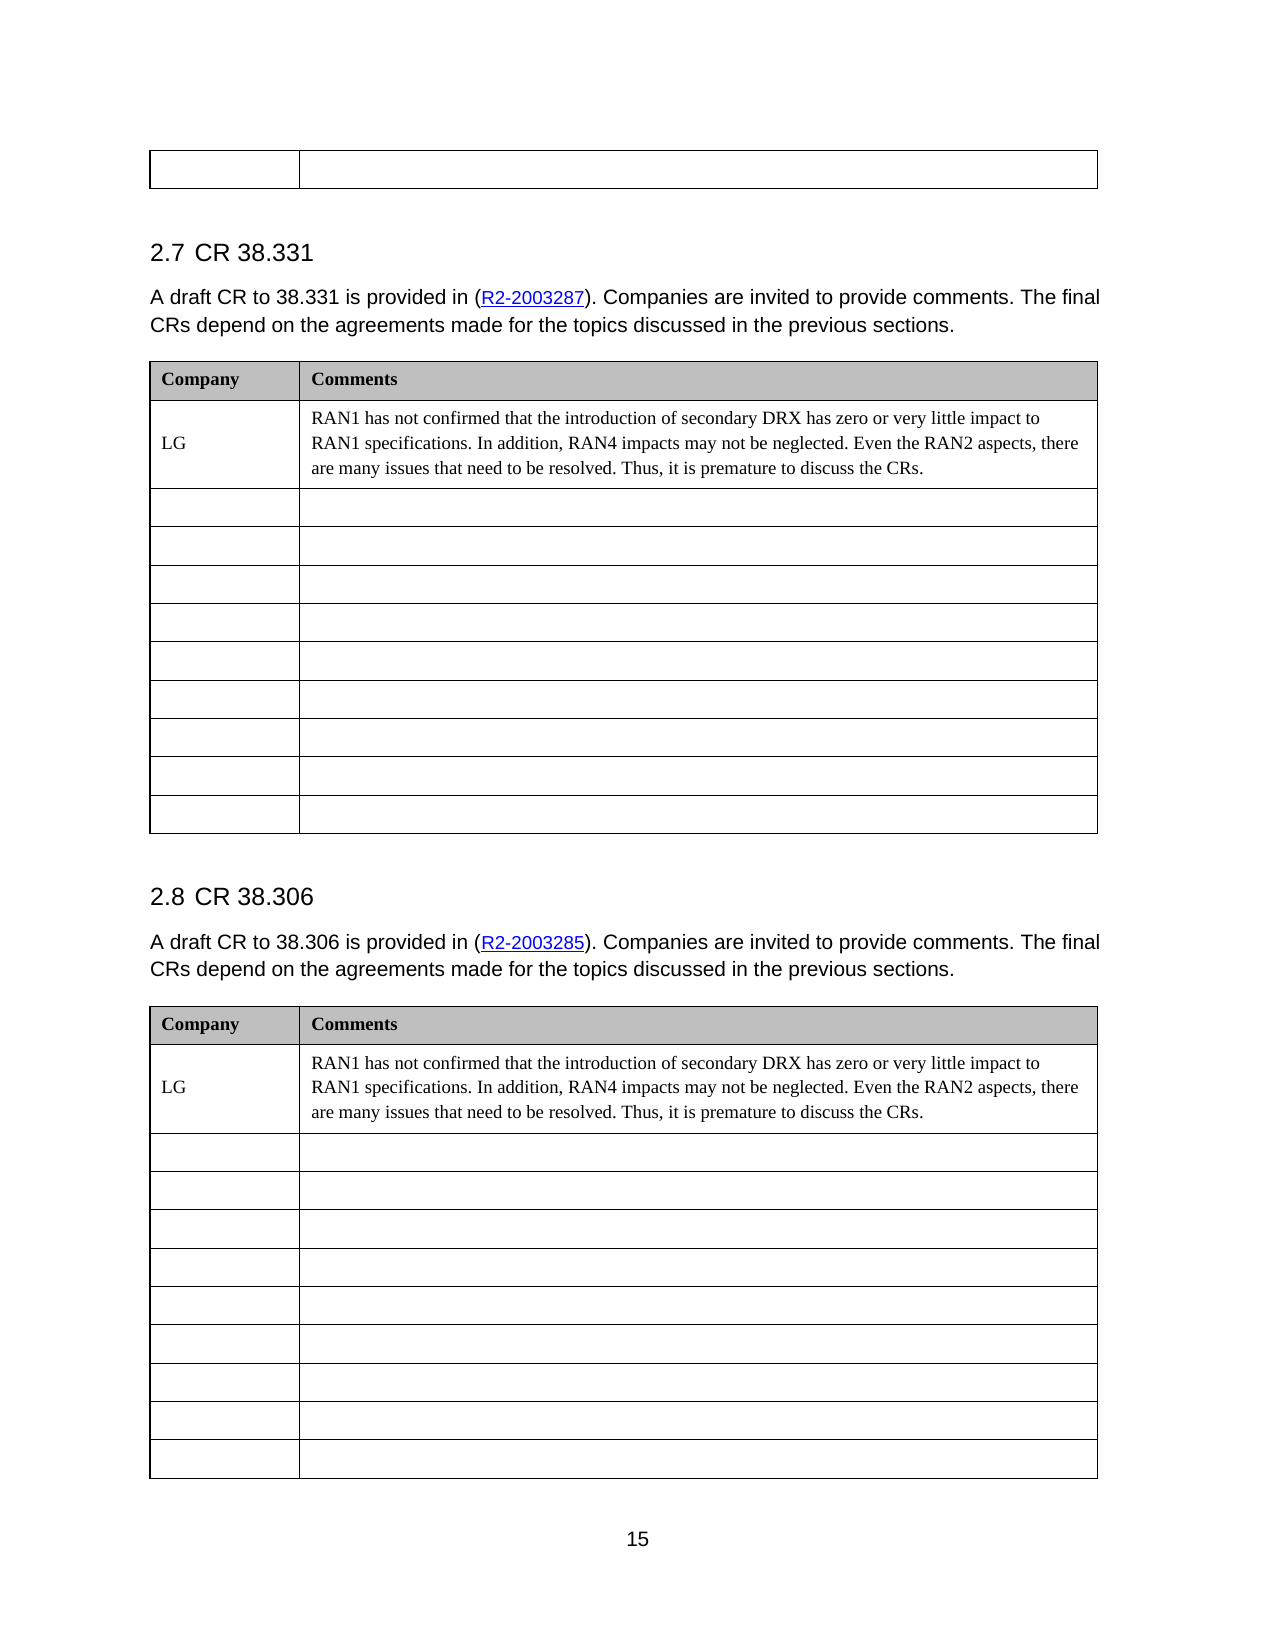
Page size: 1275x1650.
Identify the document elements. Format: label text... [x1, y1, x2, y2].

table_cell [300, 489, 1097, 526]
table_cell [300, 1249, 1097, 1286]
table_cell [300, 642, 1097, 679]
table_cell [300, 1287, 1097, 1324]
table_cell [151, 1402, 299, 1439]
table_cell [300, 681, 1097, 718]
table_cell [151, 719, 299, 756]
table_cell [300, 566, 1097, 603]
table_header Company [151, 1007, 299, 1044]
table_cell [151, 1364, 299, 1401]
table_cell [300, 604, 1097, 641]
text A draft CR to 38.331 is provided in (R2-2003287). Companies are invited to provide comments. The final CRs depend on the agreements made for the topics discussed in the previous sections. [150, 285, 1125, 337]
table_cell [151, 1210, 299, 1247]
table_cell [151, 757, 299, 794]
table_header Comments [300, 362, 1097, 400]
table_cell [151, 604, 299, 641]
table_cell [151, 1249, 299, 1286]
subtitle CR 38.331 [150, 238, 1125, 266]
text A draft CR to 38.306 is provided in (R2-2003285). Companies are invited to provide comments. The final CRs depend on the agreements made for the topics discussed in the previous sections. [150, 930, 1125, 981]
table_cell [300, 1440, 1097, 1477]
table_cell [300, 796, 1097, 833]
table_cell [300, 1325, 1097, 1362]
table_cell [151, 151, 299, 188]
table_cell [300, 719, 1097, 756]
table_cell [151, 796, 299, 833]
table_cell LG [151, 1045, 299, 1132]
table_cell [151, 681, 299, 718]
table_header Comments [300, 1007, 1097, 1044]
subtitle CR 38.306 [150, 882, 1125, 911]
table_cell [151, 566, 299, 603]
table_cell [300, 757, 1097, 794]
table_cell [151, 1325, 299, 1362]
table_cell [300, 151, 1097, 188]
table_cell [151, 1440, 299, 1477]
table_header Company [151, 362, 299, 400]
table_cell [300, 1210, 1097, 1247]
table_cell [151, 489, 299, 526]
table_cell [151, 1134, 299, 1171]
table_cell [151, 1172, 299, 1209]
table_cell [300, 1134, 1097, 1171]
table_cell [300, 1402, 1097, 1439]
table_cell [300, 527, 1097, 564]
table_cell [300, 1364, 1097, 1401]
table_cell [151, 1287, 299, 1324]
table_cell [300, 1172, 1097, 1209]
table_cell [151, 527, 299, 564]
table_cell LG [151, 401, 299, 488]
table_cell [151, 642, 299, 679]
